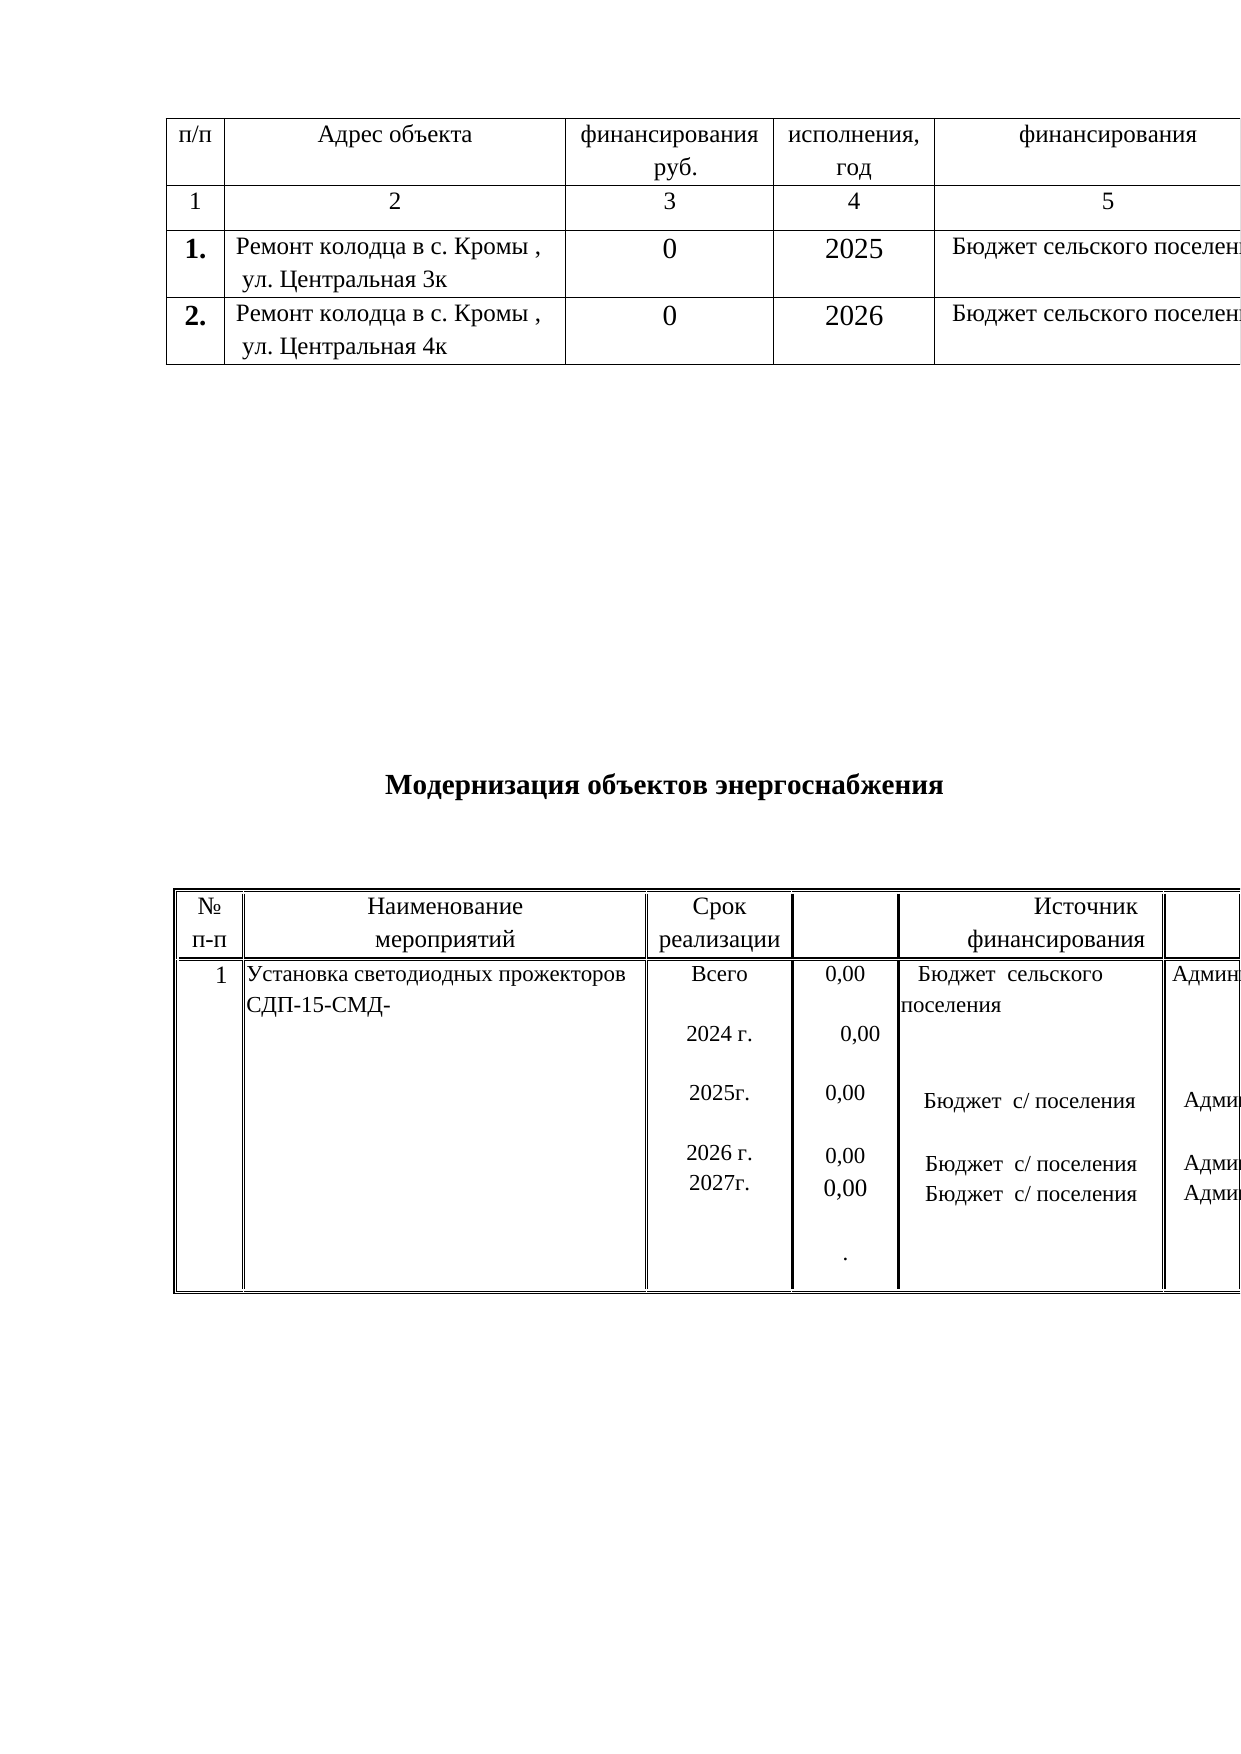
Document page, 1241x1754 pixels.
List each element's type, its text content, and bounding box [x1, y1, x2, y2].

table_cell Бюджет сельского поселения Бюджет с/ поселения Бюджет с/ поселения Бюджет с/ поселения [898, 957, 1164, 1291]
table_cell 3 [566, 186, 773, 230]
table_header Срок реализации [647, 890, 792, 957]
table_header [566, 119, 773, 185]
table_cell Установка светодиодных прожекторов СДП-15-СМД- [244, 961, 647, 1291]
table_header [935, 119, 1240, 185]
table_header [774, 119, 934, 185]
table_cell Бюджет сельского поселения [935, 298, 1240, 364]
table_header Исполнитель [1164, 892, 1240, 957]
table_cell Ремонт колодца в с. Кромы , ул. Центральная 4к [225, 298, 565, 364]
table_header № п/п [167, 119, 224, 185]
table_header Адрес объекта [225, 119, 565, 185]
table_header Наименование мероприятий [244, 892, 647, 957]
table_cell 1 [177, 957, 244, 1291]
table_cell Ремонт колодца в с. Кромы , ул. Центральная 3к [225, 231, 565, 297]
table_header [792, 892, 898, 957]
table_cell 4 [774, 186, 934, 230]
table_cell 0 [566, 231, 773, 297]
table_cell 2025 [774, 231, 934, 297]
table_cell Всего 2024 г. 2025г. 2026 г. 2027г. [647, 961, 792, 1291]
table_cell Бюджет сельского поселения [935, 231, 1240, 297]
table_cell 1 [167, 186, 224, 230]
table_cell 2. [167, 298, 224, 364]
table_cell 1. [167, 231, 224, 297]
table_cell 5 [935, 186, 1240, 230]
text Модернизация объектов энергоснабжения [177, 767, 1152, 801]
table_cell 2 [225, 186, 565, 230]
table_cell 2026 [774, 298, 934, 364]
table_cell Администрация сельского поселения Администрация сельского поселения Администрация сельского поселения Администрация сельского поселения [1164, 961, 1240, 1291]
table_header Источник финансирования [898, 890, 1164, 957]
table_cell 0,00 0,00 0,00 0,00 0,00 . [792, 961, 898, 1291]
table_header № п-п [177, 892, 244, 957]
table_cell 0 [566, 298, 773, 364]
